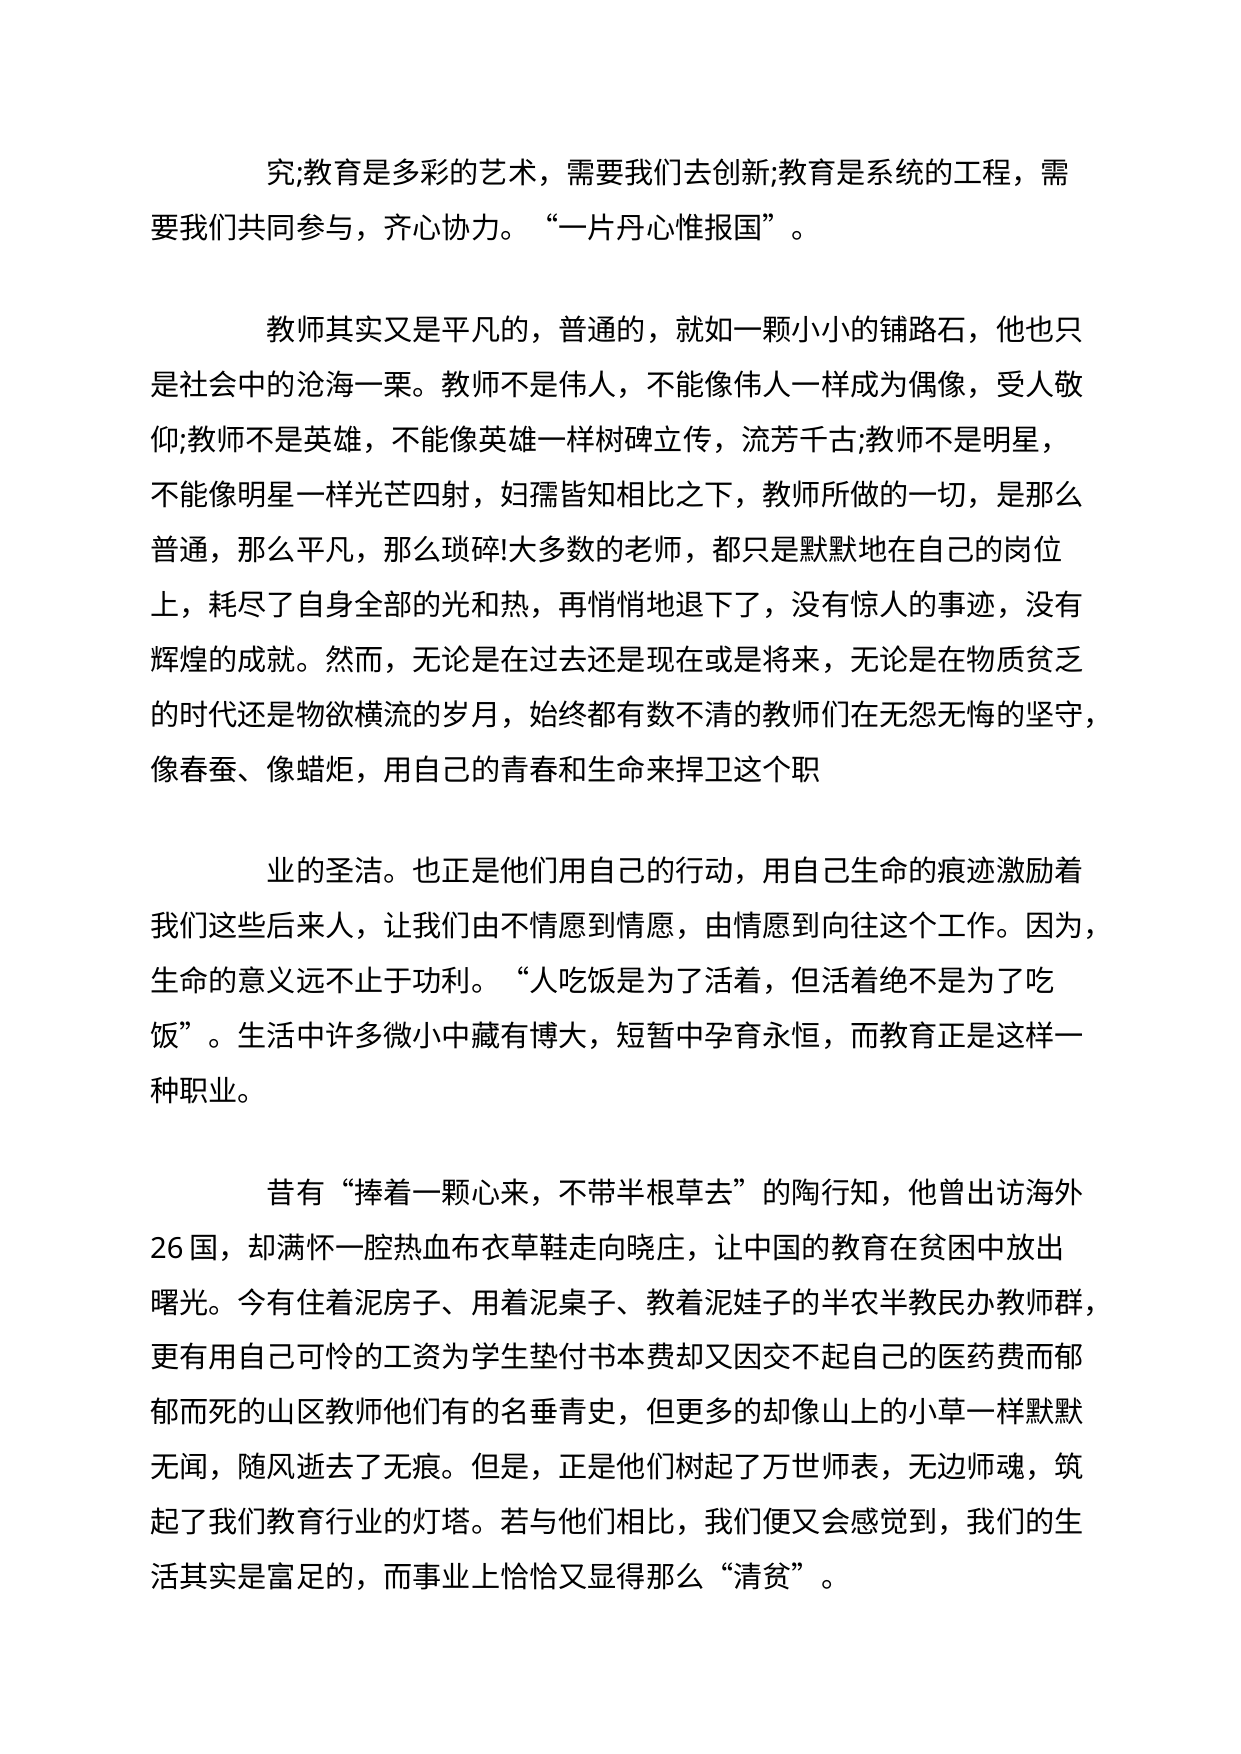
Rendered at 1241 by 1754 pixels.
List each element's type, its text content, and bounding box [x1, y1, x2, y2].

text 究;教育是多彩的艺术，需要我们去创新;教育是系统的工程，需要我们共同参与，齐心协力。“一片丹心惟报国”。 [150, 150, 1090, 247]
text 业的圣洁。也正是他们用自己的行动，用自己生命的痕迹激励着我们这些后来人，让我们由不情愿到情愿，由情愿到向往这个工作。因为，生命的意义远不止于功利。“人吃饭是为了活着，但活着绝不是为了吃饭”。生活中许多微小中藏有博大，短暂中孕育永恒，而教育正是这样一种职业。 [150, 848, 1090, 1110]
text 昔有“捧着一颗心来，不带半根草去”的陶行知，他曾出访海外26国，却满怀一腔热血布衣草鞋走向晓庄，让中国的教育在贫困中放出曙光。今有住着泥房子、用着泥桌子、教着泥娃子的半农半教民办教师群，更有用自己可怜的工资为学生垫付书本费却又因交不起自己的医药费而郁郁而死的山区教师他们有的名垂青史，但更多的却像山上的小草一样默默无闻，随风逝去了无痕。但是，正是他们树起了万世师表，无边师魂，筑起了我们教育行业的灯塔。若与他们相比，我们便又会感觉到，我们的生活其实是富足的，而事业上恰恰又显得那么“清贫”。 [150, 1169, 1090, 1596]
text 教师其实又是平凡的，普通的，就如一颗小小的铺路石，他也只是社会中的沧海一栗。教师不是伟人，不能像伟人一样成为偶像，受人敬仰;教师不是英雄，不能像英雄一样树碑立传，流芳千古;教师不是明星，不能像明星一样光芒四射，妇孺皆知相比之下，教师所做的一切，是那么普通，那么平凡，那么琐碎!大多数的老师，都只是默默地在自己的岗位上，耗尽了自身全部的光和热，再悄悄地退下了，没有惊人的事迹，没有辉煌的成就。然而，无论是在过去还是现在或是将来，无论是在物质贫乏的时代还是物欲横流的岁月，始终都有数不清的教师们在无怨无悔的坚守，像春蚕、像蜡炬，用自己的青春和生命来捍卫这个职 [150, 307, 1090, 788]
